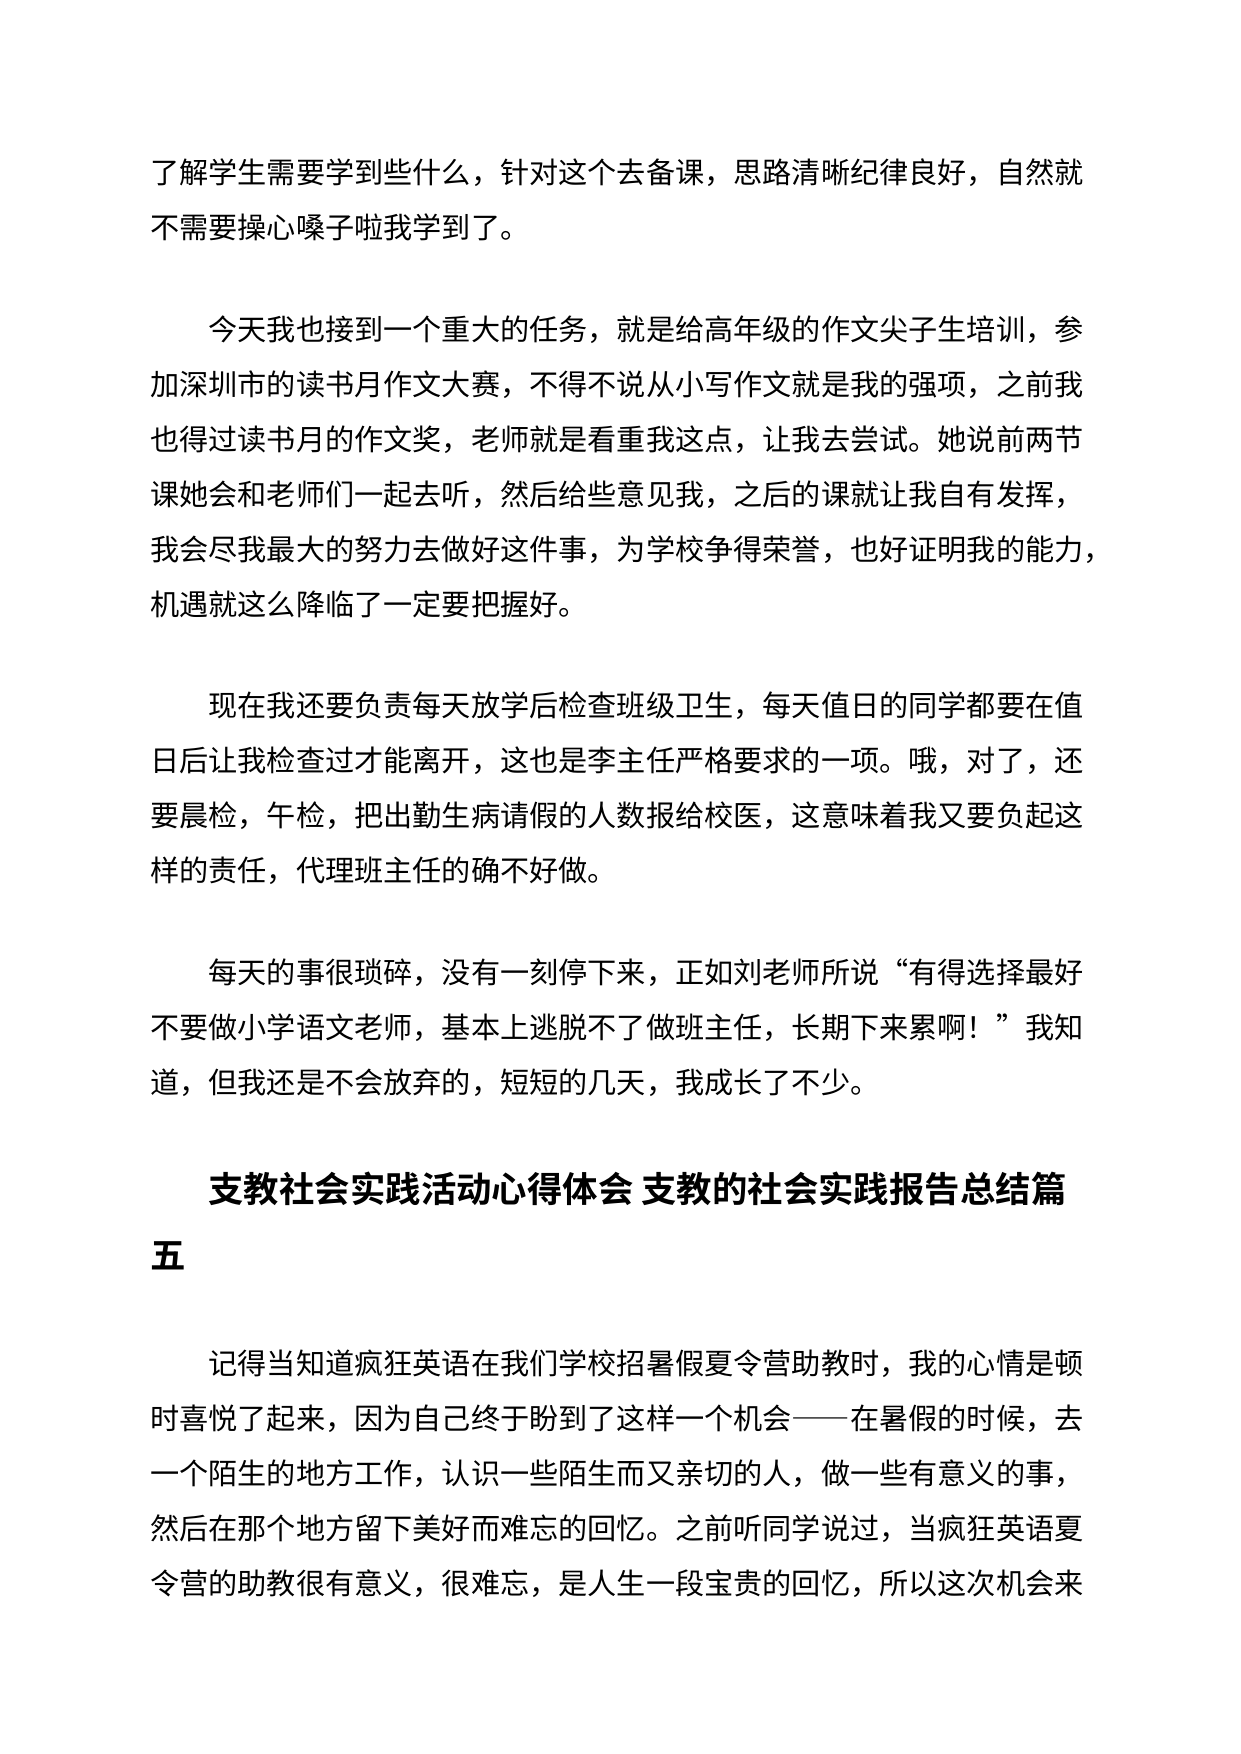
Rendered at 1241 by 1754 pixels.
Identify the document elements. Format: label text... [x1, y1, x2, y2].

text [150, 1341, 1090, 1603]
text 支教社会实践活动心得体会 支教的社会实践报告总结篇五 [150, 1161, 1090, 1279]
text 今天我也接到一个重大的任务，就是给高年级的作文尖子生培训，参加深圳市的读书月作文大赛，不得不说从小写作文就是我的强项，之前我也得过读书月的作文奖，老师就是看重我这点，让我去尝试。她说前两节课她会和老师们一起去听，然后给些意见我，之后的课就让我自有发挥，我会尽我最大的努力去做好这件事，为学校争得荣誉，也好证明我的能力，机遇就这么降临了一定要把握好。 [150, 307, 1090, 623]
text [150, 150, 1090, 247]
text 现在我还要负责每天放学后检查班级卫生，每天值日的同学都要在值日后让我检查过才能离开，这也是李主任严格要求的一项。哦，对了，还要晨检，午检，把出勤生病请假的人数报给校医，这意味着我又要负起这样的责任，代理班主任的确不好做。 [150, 683, 1090, 890]
text 每天的事很琐碎，没有一刻停下来，正如刘老师所说“有得选择最好不要做小学语文老师，基本上逃脱不了做班主任，长期下来累啊！”我知道，但我还是不会放弃的，短短的几天，我成长了不少。 [150, 949, 1090, 1101]
